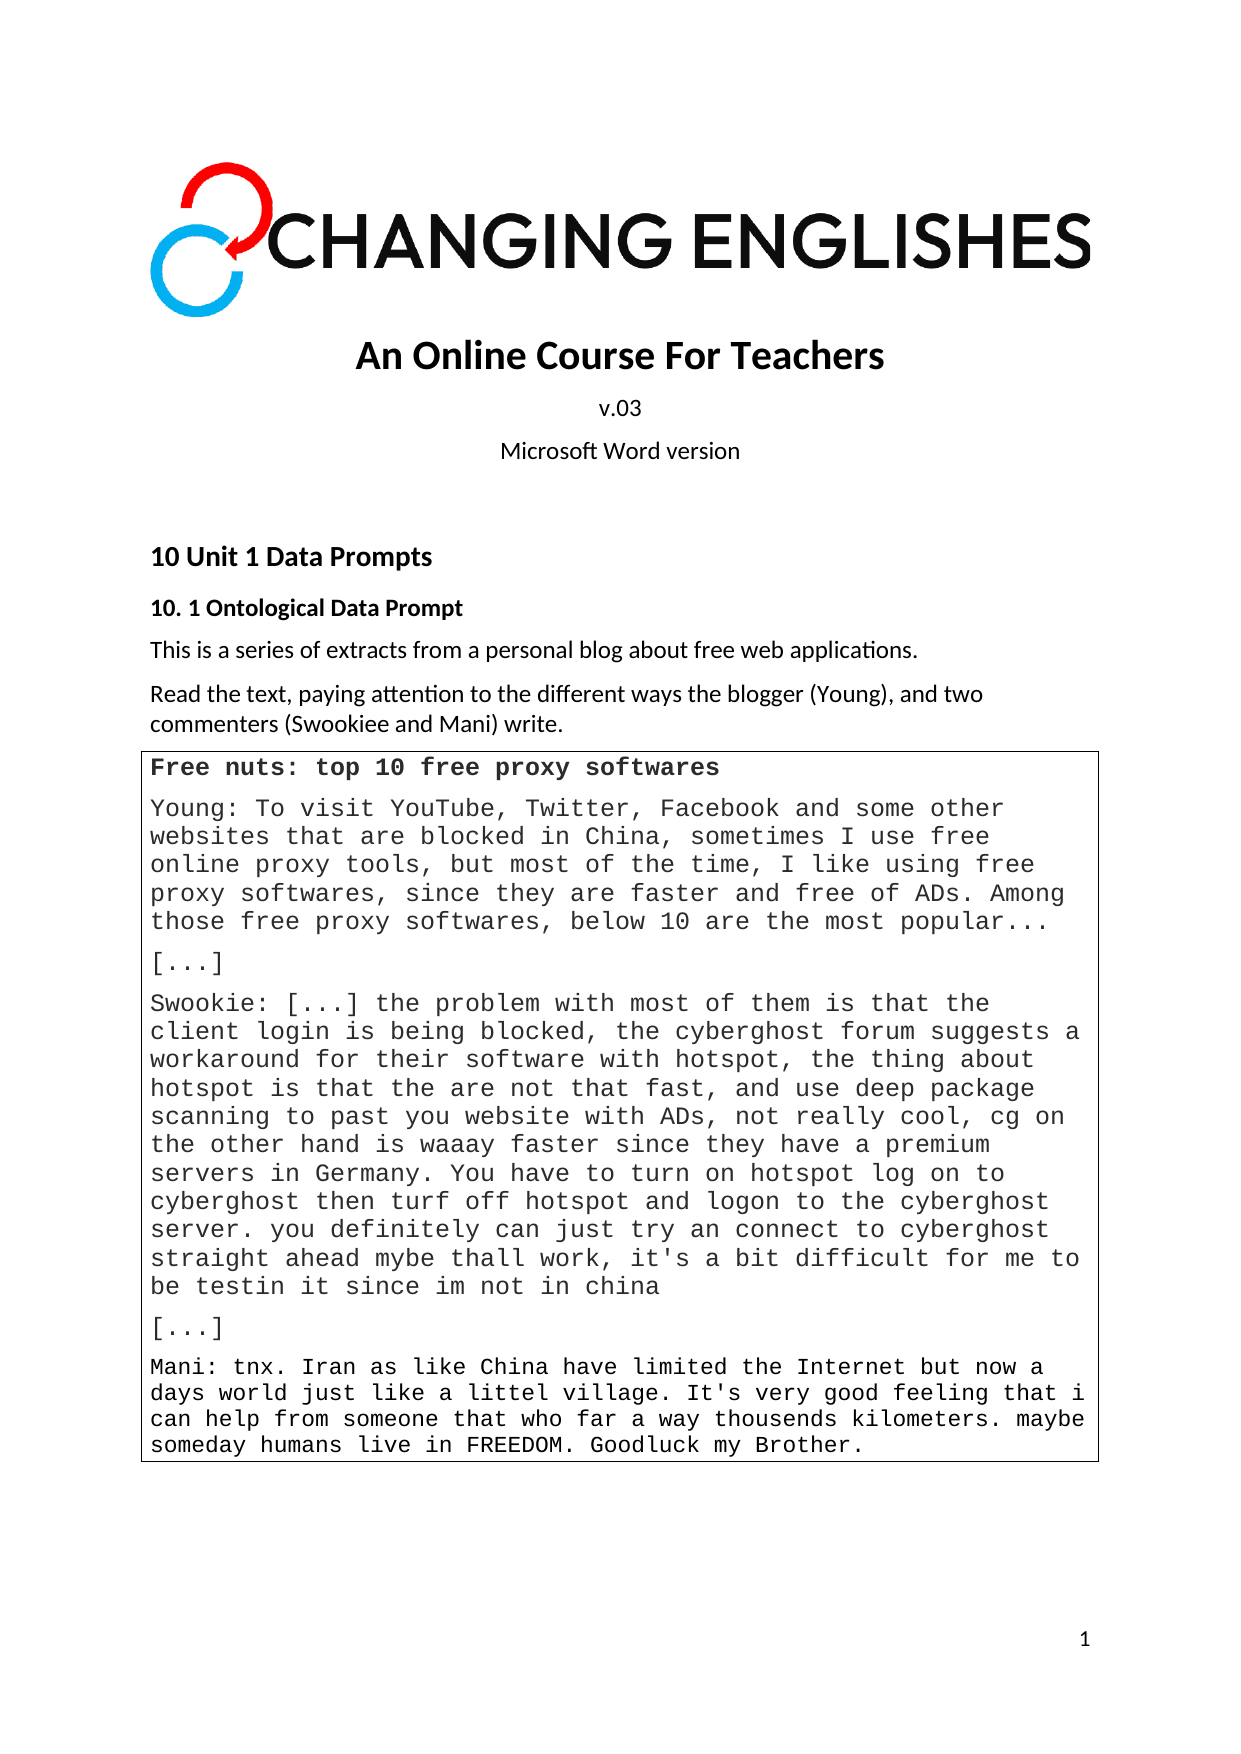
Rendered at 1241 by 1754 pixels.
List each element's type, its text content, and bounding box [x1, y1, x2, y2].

text [...] [142, 946, 1098, 978]
text Swookie: [...] the problem with most of them is that the client login is being blocked, the cyberghost forum suggests a workaround for their software with hotspot, the thing about hotspot is that the are not that fast, and use deep package scanning to past you website with ADs, not really cool, cg on the other hand is waaay faster since they have a premium servers in Germany. You have to turn on hotspot log on to cyberghost then turf off hotspot and logon to the cyberghost server. you definitely can just try an connect to cyberghost straight ahead mybe thall work, it's a bit difficult for me to be testin it since im not in china [142, 987, 1098, 1302]
subtitle This is a series of extracts from a personal blog about free web applications. [150, 635, 1090, 665]
picture [150, 162, 1091, 317]
subtitle 10. 1 Ontological Data Prompt [150, 592, 1090, 622]
text v.03 [150, 392, 1090, 423]
text [...] [142, 1311, 1098, 1343]
text Mani: tnx. Iran as like China have limited the Internet but now a days world just like a littel village. It's very good feeling that i can help from someone that who far a way thousends kilometers. maybe someday humans live in FREEDOM. Goodluck my Brother. [142, 1352, 1098, 1461]
text Young: To visit YouTube, Twitter, Facebook and some other websites that are blocked in China, sometimes I use free online proxy tools, but most of the time, I like using free proxy softwares, since they are faster and free of ADs. Among those free proxy softwares, below 10 are the most popular... [142, 792, 1098, 937]
picture [150, 280, 184, 317]
subtitle Read the text, paying attention to the different ways the blogger (Young), and two commenters (Swookiee and Mani) write. [150, 678, 1090, 739]
subtitle 10 Unit 1 Data Prompts [150, 538, 1090, 574]
text Free nuts: top 10 free proxy softwares [142, 752, 1098, 783]
text Microsoft Word version [150, 436, 1090, 466]
text An Online Course For Teachers [150, 329, 1090, 380]
